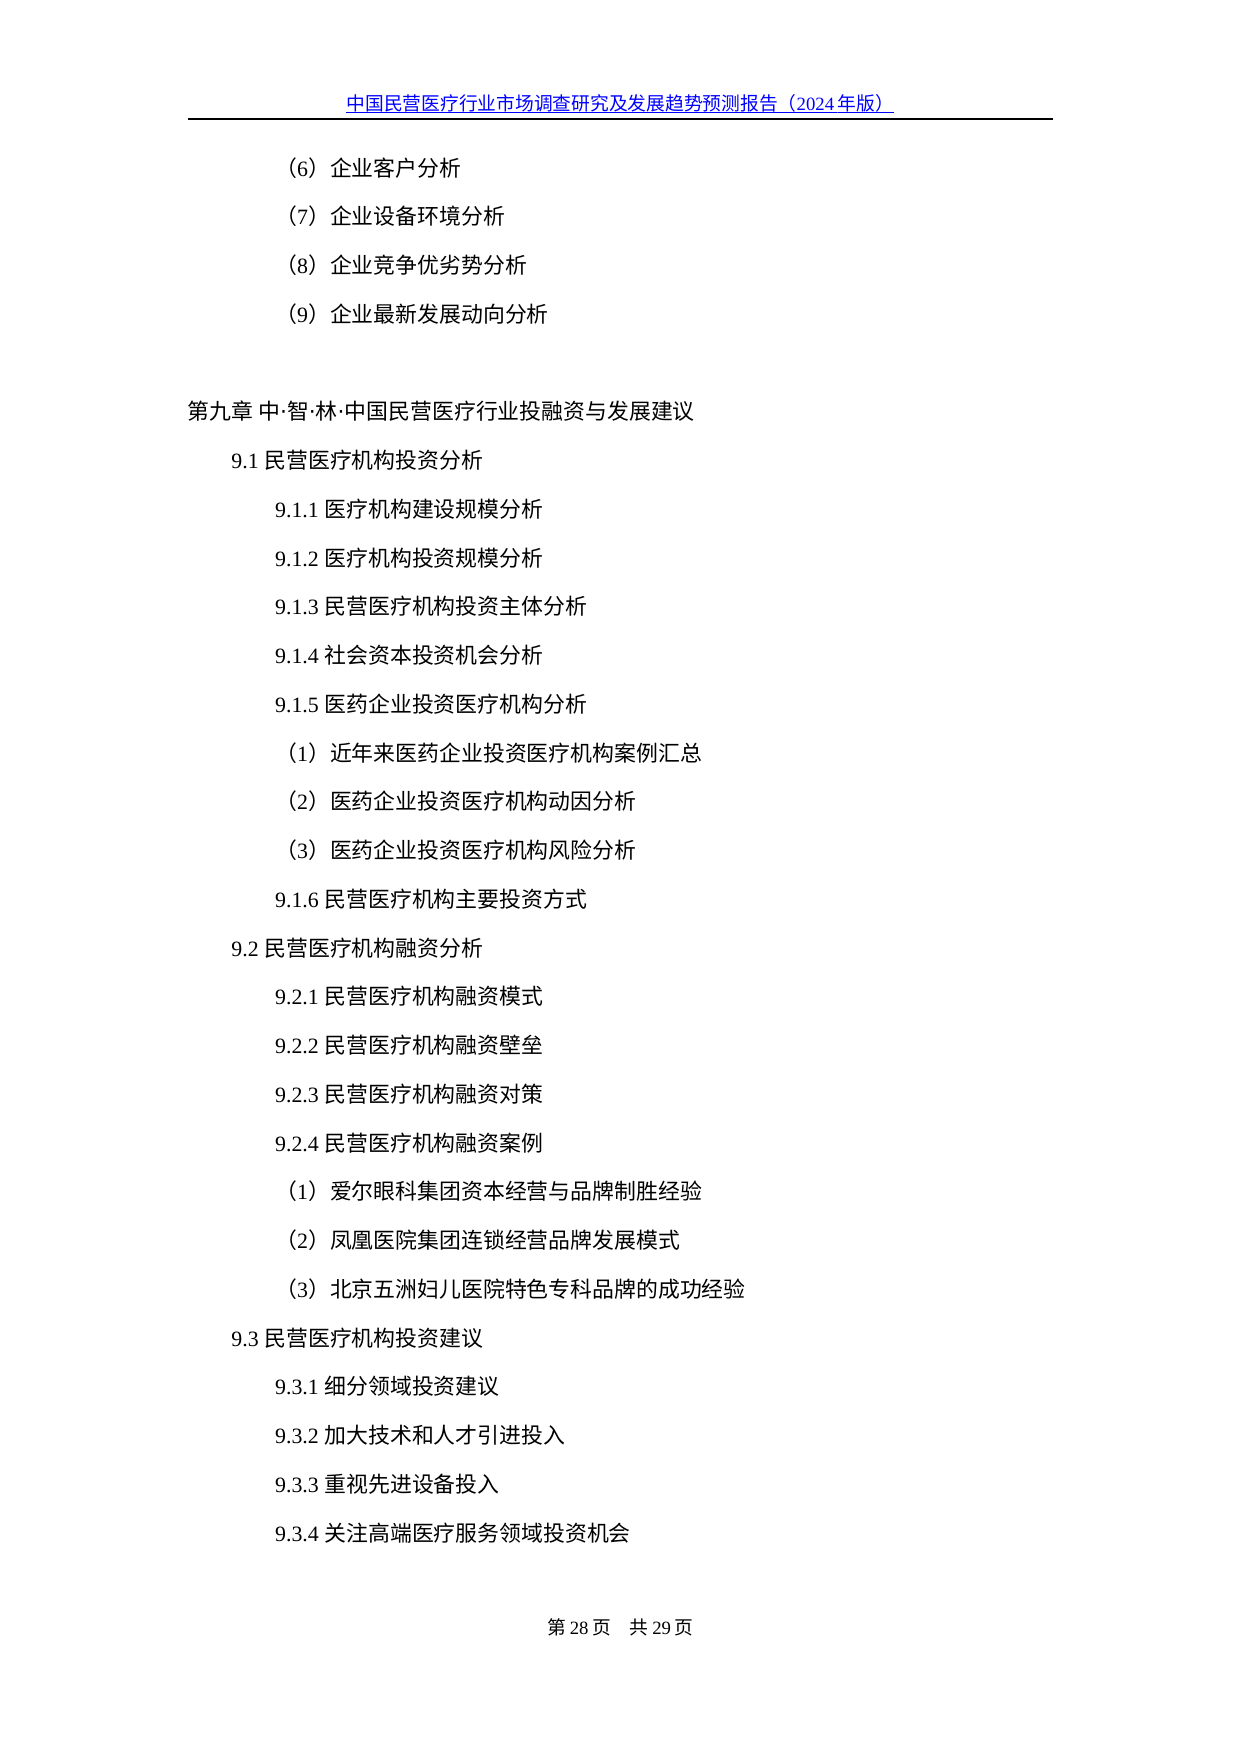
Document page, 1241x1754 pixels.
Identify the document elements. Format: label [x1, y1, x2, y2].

text [187, 150, 1053, 1548]
